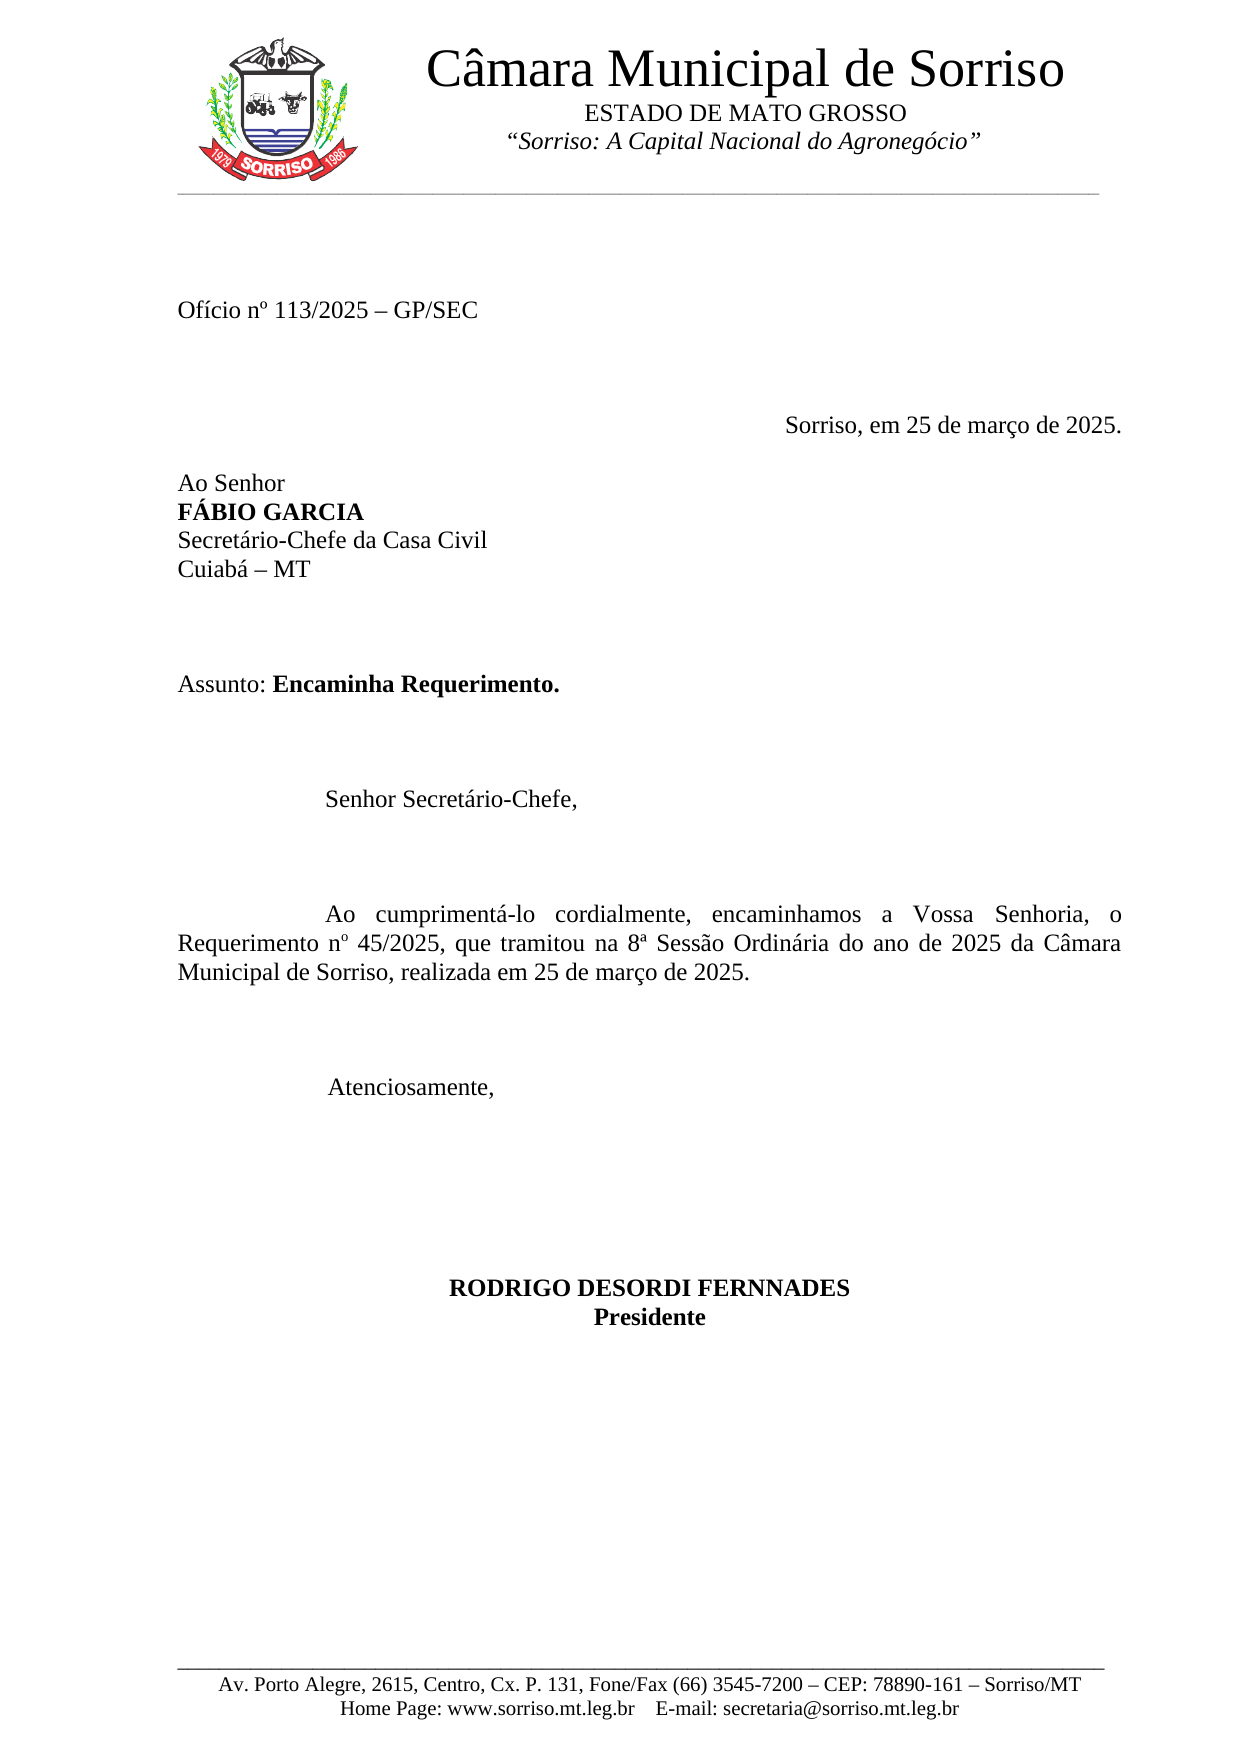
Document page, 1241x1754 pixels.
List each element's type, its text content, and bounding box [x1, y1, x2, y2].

text FÁBIO GARCIA [177, 497, 1122, 525]
text Assunto: Encaminha Requerimento. [177, 669, 1122, 698]
text Cuiabá – MT [177, 554, 1122, 583]
text Ofício nº 113/2025 – GP/SEC [177, 295, 1122, 324]
text RODRIGO DESORDI FERNNADES [177, 1273, 1122, 1302]
text Ao cumprimentá-lo cordialmente, encaminhamos a Vossa Senhoria, o Requerimento no 45/2025, que tramitou na 8ª Sessão Ordinária do ano de 2025 da Câmara Municipal de Sorriso, realizada em 25 de março de 2025. [177, 899, 1122, 985]
text Sorriso, em 25 de março de 2025. [177, 410, 1122, 439]
text Presidente [177, 1302, 1122, 1330]
text Atenciosamente, [177, 1072, 1122, 1100]
text Ao Senhor [177, 468, 1122, 497]
text Senhor Secretário-Chefe, [177, 784, 1122, 813]
text Secretário-Chefe da Casa Civil [177, 525, 1122, 554]
